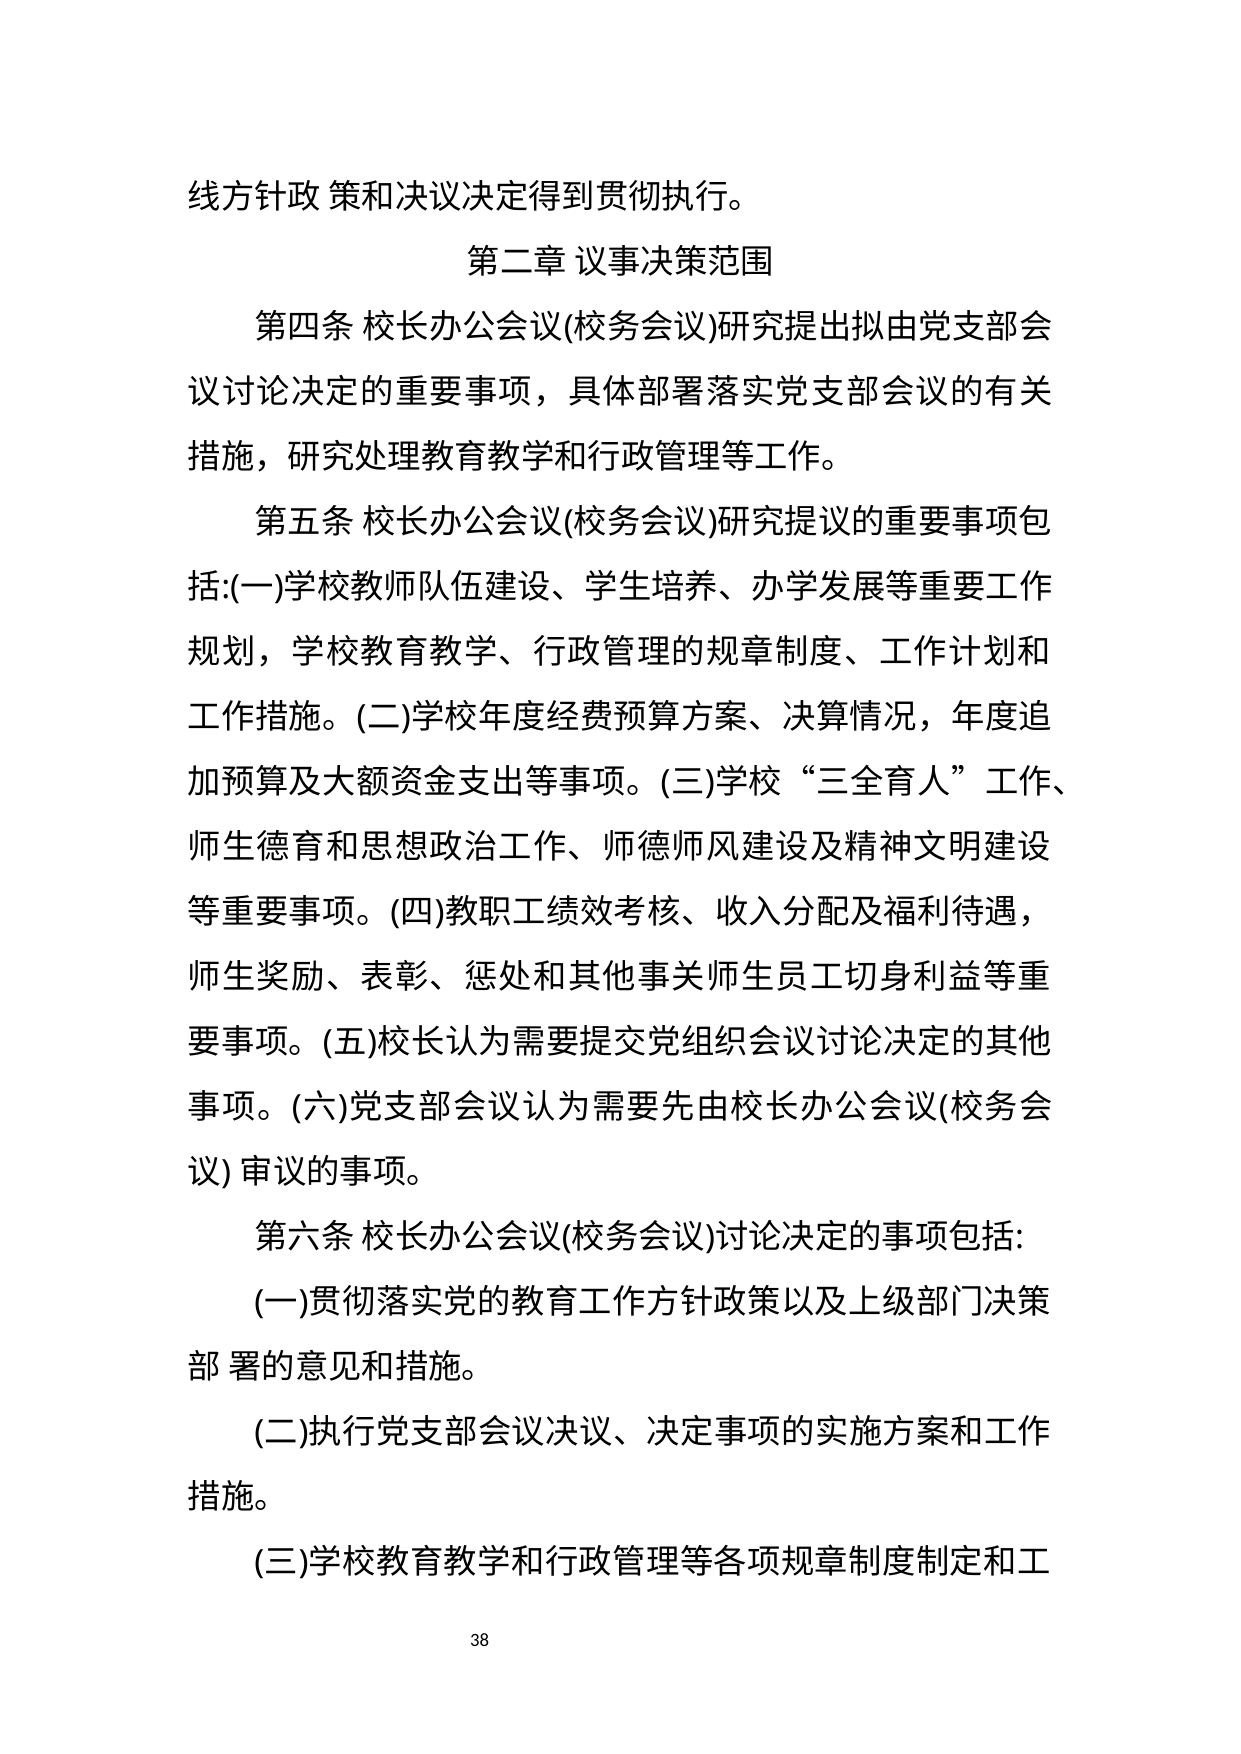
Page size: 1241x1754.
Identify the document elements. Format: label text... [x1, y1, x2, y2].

text 第六条 校长办公会议(校务会议)讨论决定的事项包括: [187, 1202, 1053, 1267]
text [187, 162, 1053, 227]
text 第二章 议事决策范围 [187, 227, 1053, 292]
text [187, 1527, 1053, 1592]
text (一)贯彻落实党的教育工作方针政策以及上级部门决策部 署的意见和措施。 [187, 1267, 1053, 1397]
text 第五条 校长办公会议(校务会议)研究提议的重要事项包括:(一)学校教师队伍建设、学生培养、办学发展等重要工作规划，学校教育教学、行政管理的规章制度、工作计划和工作措施。(二)学校年度经费预算方案、决算情况，年度追加预算及大额资金支出等事项。(三)学校“三全育人”工作、师生德育和思想政治工作、师德师风建设及精神文明建设等重要事项。(四)教职工绩效考核、收入分配及福利待遇，师生奖励、表彰、惩处和其他事关师生员工切身利益等重要事项。(五)校长认为需要提交党组织会议讨论决定的其他事项。(六)党支部会议认为需要先由校长办公会议(校务会议) 审议的事项。 [187, 487, 1053, 1202]
text (二)执行党支部会议决议、决定事项的实施方案和工作措施。 [187, 1397, 1053, 1527]
text 第四条 校长办公会议(校务会议)研究提出拟由党支部会议讨论决定的重要事项，具体部署落实党支部会议的有关措施，研究处理教育教学和行政管理等工作。 [187, 292, 1053, 487]
